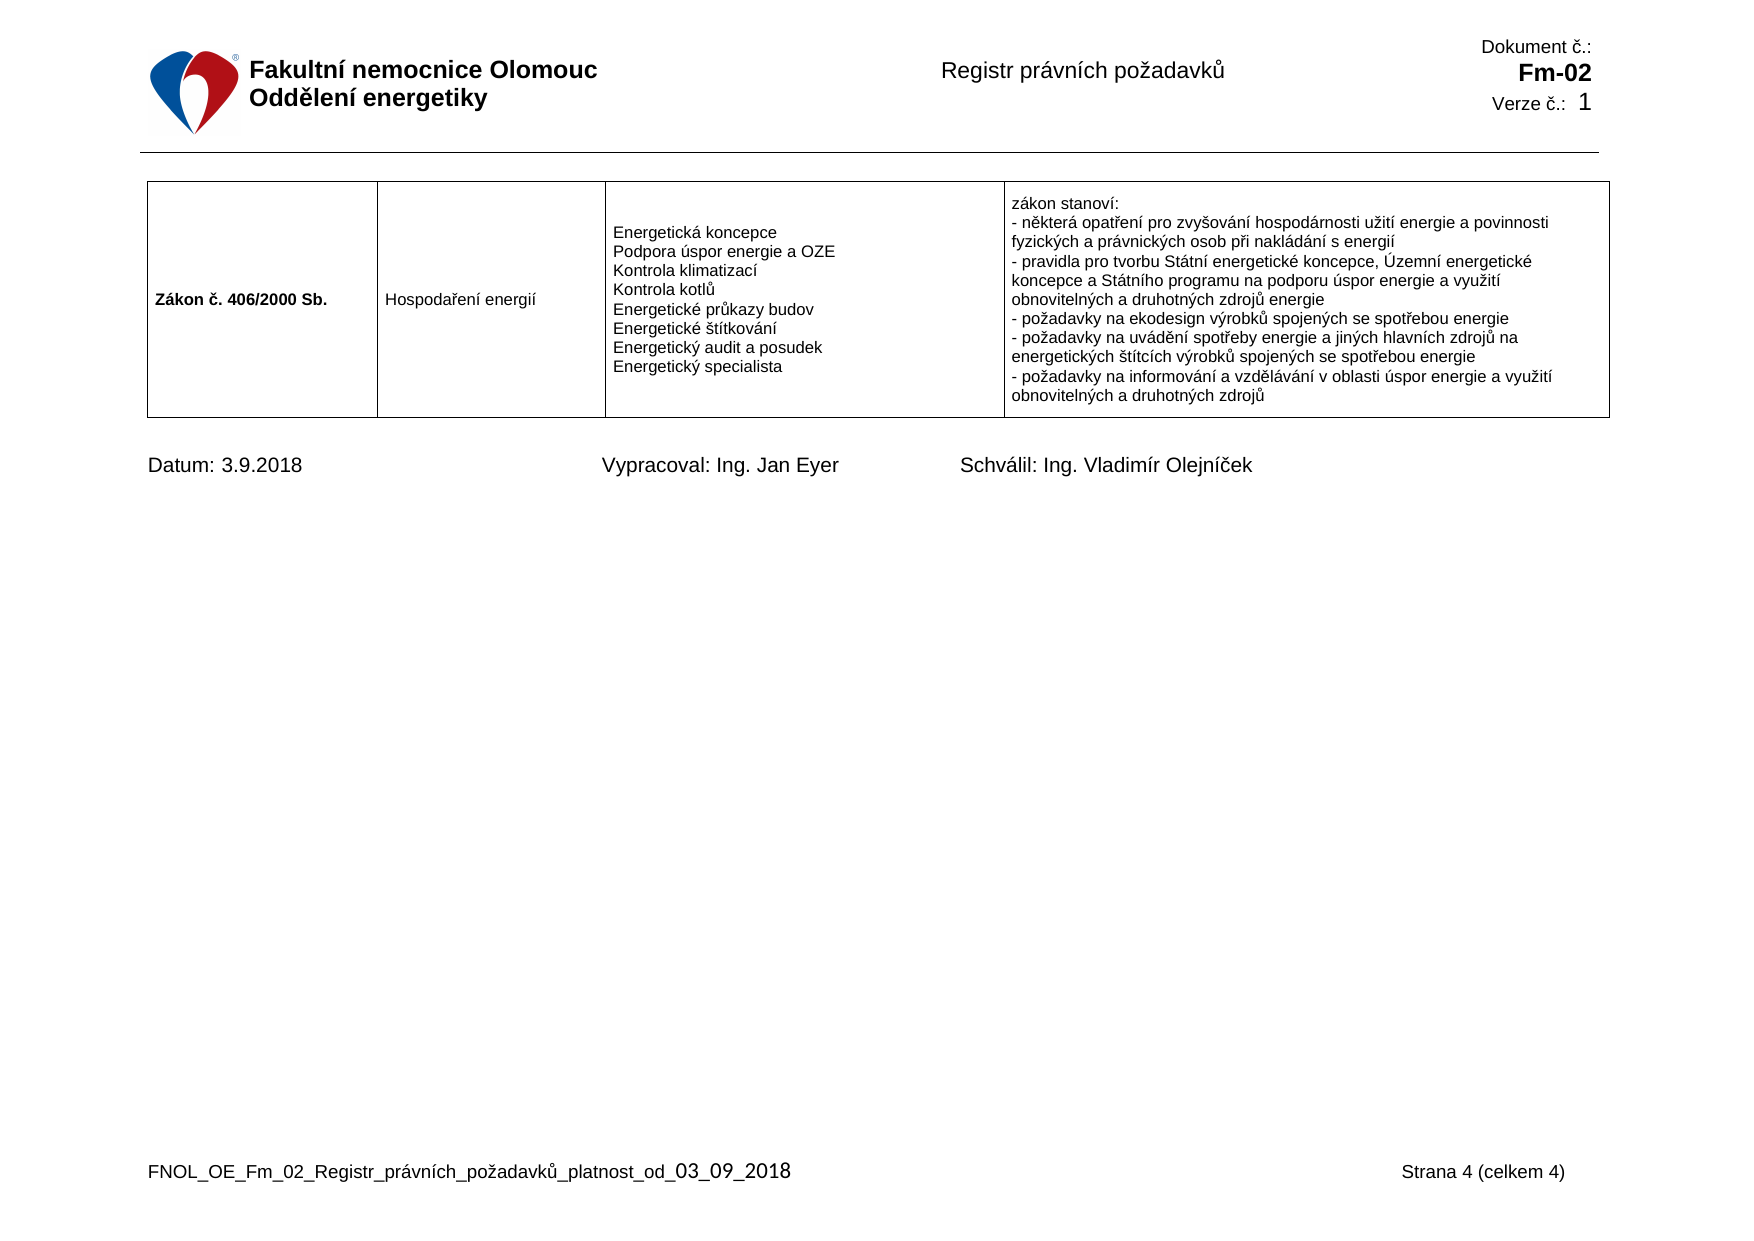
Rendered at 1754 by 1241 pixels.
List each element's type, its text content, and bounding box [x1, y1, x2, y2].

table_cell zákon stanoví: - některá opatření pro zvyšování hospodárnosti užití energie a povinnosti fyzických a právnických osob při nakládání s energií - pravidla pro tvorbu Státní energetické koncepce, Územní energetické koncepce a Státního programu na podporu úspor energie a využití obnovitelných a druhotných zdrojů energie - požadavky na ekodesign výrobků spojených se spotřebou energie - požadavky na uvádění spotřeby energie a jiných hlavních zdrojů na energetických štítcích výrobků spojených se spotřebou energie - požadavky na informování a vzdělávání v oblasti úspor energie a využití obnovitelných a druhotných zdrojů [1005, 182, 1609, 417]
text Datum: 3.9.2018 Vypracoval: Ing. Jan Eyer Schválil: Ing. Vladimír Olejníček [148, 452, 1606, 476]
table_cell Zákon č. 406/2000 Sb. [148, 182, 377, 417]
table_cell Energetická koncepce Podpora úspor energie a OZE Kontrola klimatizací Kontrola kotlů Energetické průkazy budov Energetické štítkování Energetický audit a posudek Energetický specialista [606, 182, 1004, 417]
table_cell Hospodaření energií [378, 182, 605, 417]
picture [147, 49, 242, 136]
